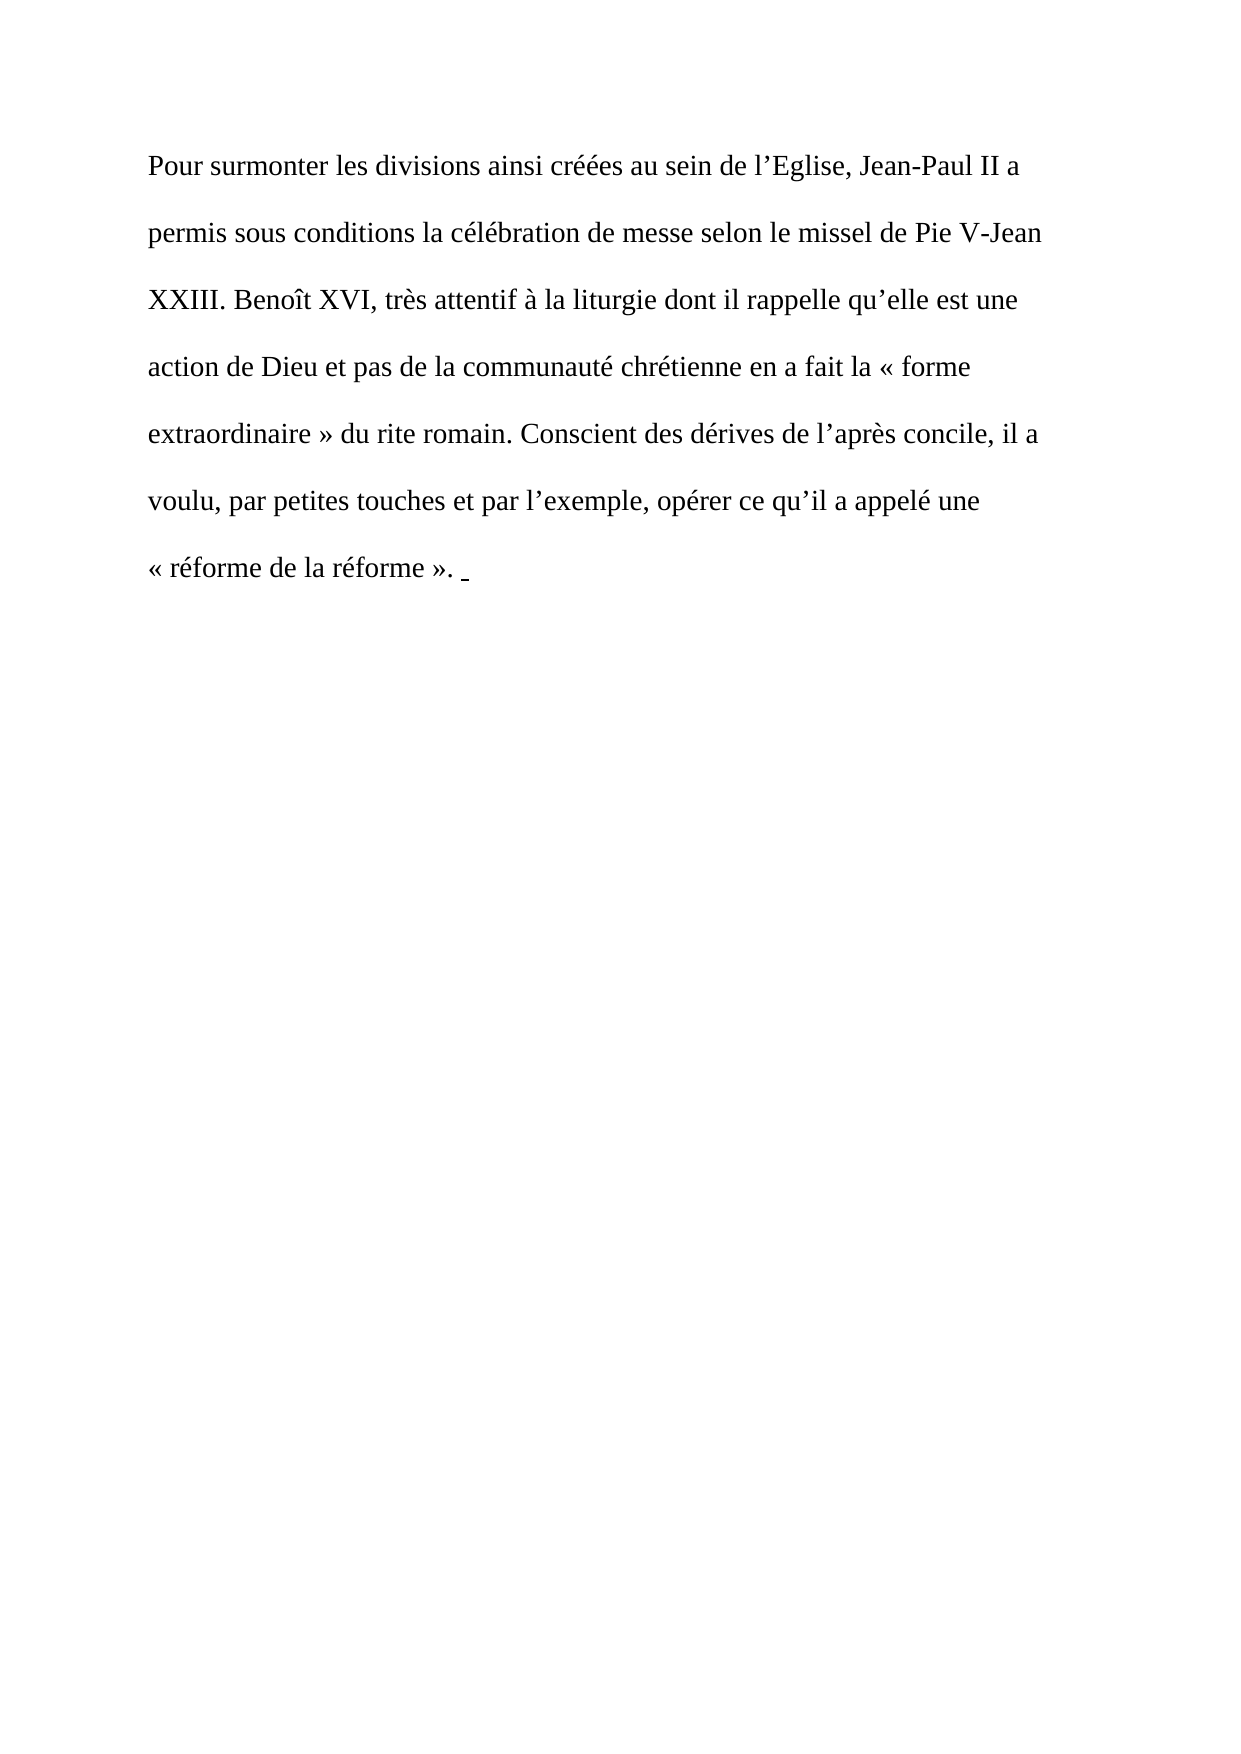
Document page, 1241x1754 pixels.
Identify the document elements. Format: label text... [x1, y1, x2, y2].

text Pour surmonter les divisions ainsi créées au sein de l’Eglise, Jean-Paul II a permis sous conditions la célébration de messe selon le missel de Pie V-Jean XXIII. Benoît XVI, très attentif à la liturgie dont il rappelle qu’elle est une action de Dieu et pas de la communauté chrétienne en a fait la « forme extraordinaire » du rite romain. Conscient des dérives de l’après concile, il a voulu, par petites touches et par l’exemple, opérer ce qu’il a appelé une « réforme de la réforme ». [148, 148, 1093, 584]
